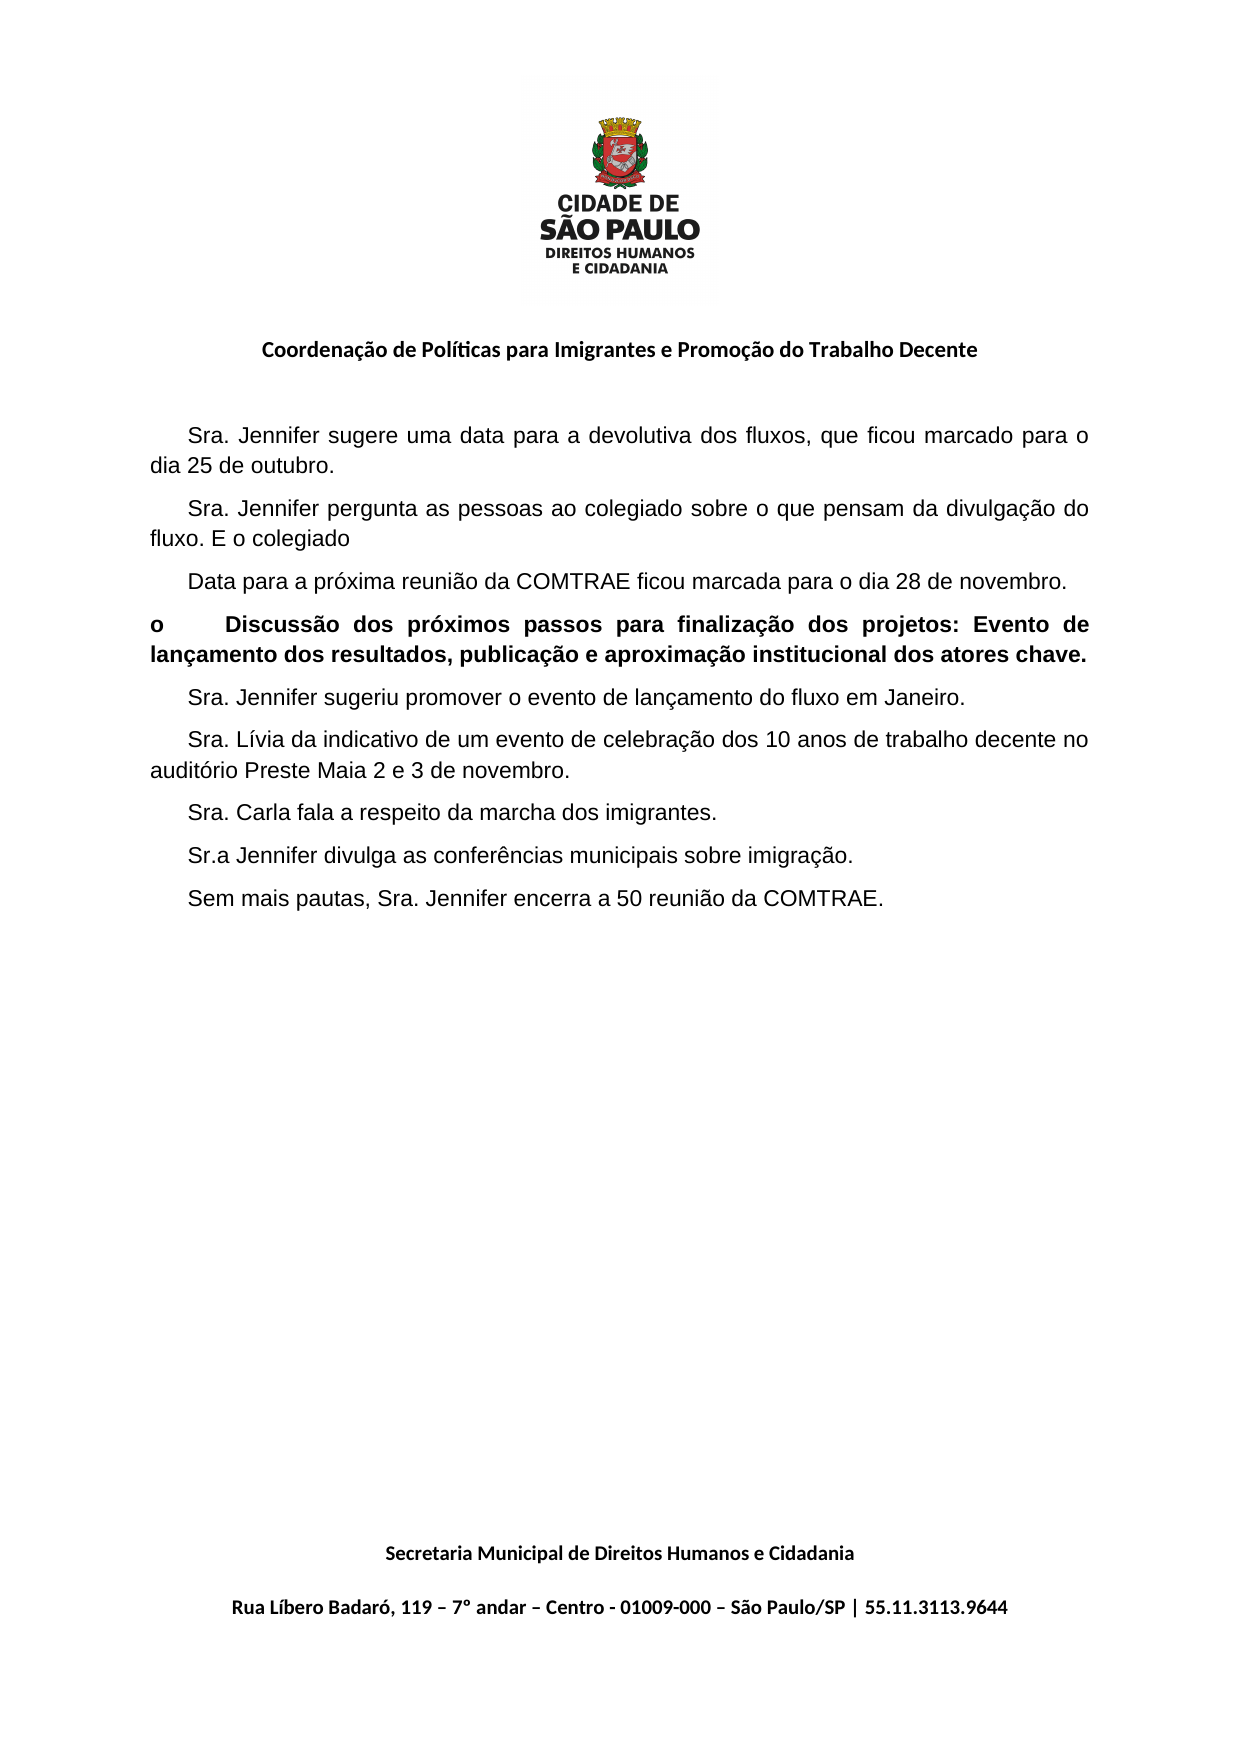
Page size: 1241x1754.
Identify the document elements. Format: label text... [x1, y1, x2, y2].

text Sem mais pautas, Sra. Jennifer encerra a 50 reunião da COMTRAE. [150, 885, 1090, 911]
text Sra. Jennifer pergunta as pessoas ao colegiado sobre o que pensam da divulgação do fluxo. E o colegiado [150, 495, 1090, 552]
text Sra. Carla fala a respeito da marcha dos imigrantes. [150, 799, 1090, 826]
text Sra. Jennifer sugere uma data para a devolutiva dos fluxos, que ficou marcado para o dia 25 de outubro. [150, 422, 1090, 479]
text Sra. Lívia da indicativo de um evento de celebração dos 10 anos de trabalho decente no auditório Preste Maia 2 e 3 de novembro. [150, 726, 1090, 783]
text Sra. Jennifer sugeriu promover o evento de lançamento do fluxo em Janeiro. [150, 684, 1090, 710]
picture [521, 75, 719, 306]
text Sr.a Jennifer divulga as conferências municipais sobre imigração. [150, 842, 1090, 868]
text Data para a próxima reunião da COMTRAE ficou marcada para o dia 28 de novembro. [150, 568, 1090, 594]
text o Discussão dos próximos passos para finalização dos projetos: Evento de lançamento dos resultados, publicação e aproximação institucional dos atores chave. [150, 611, 1090, 667]
